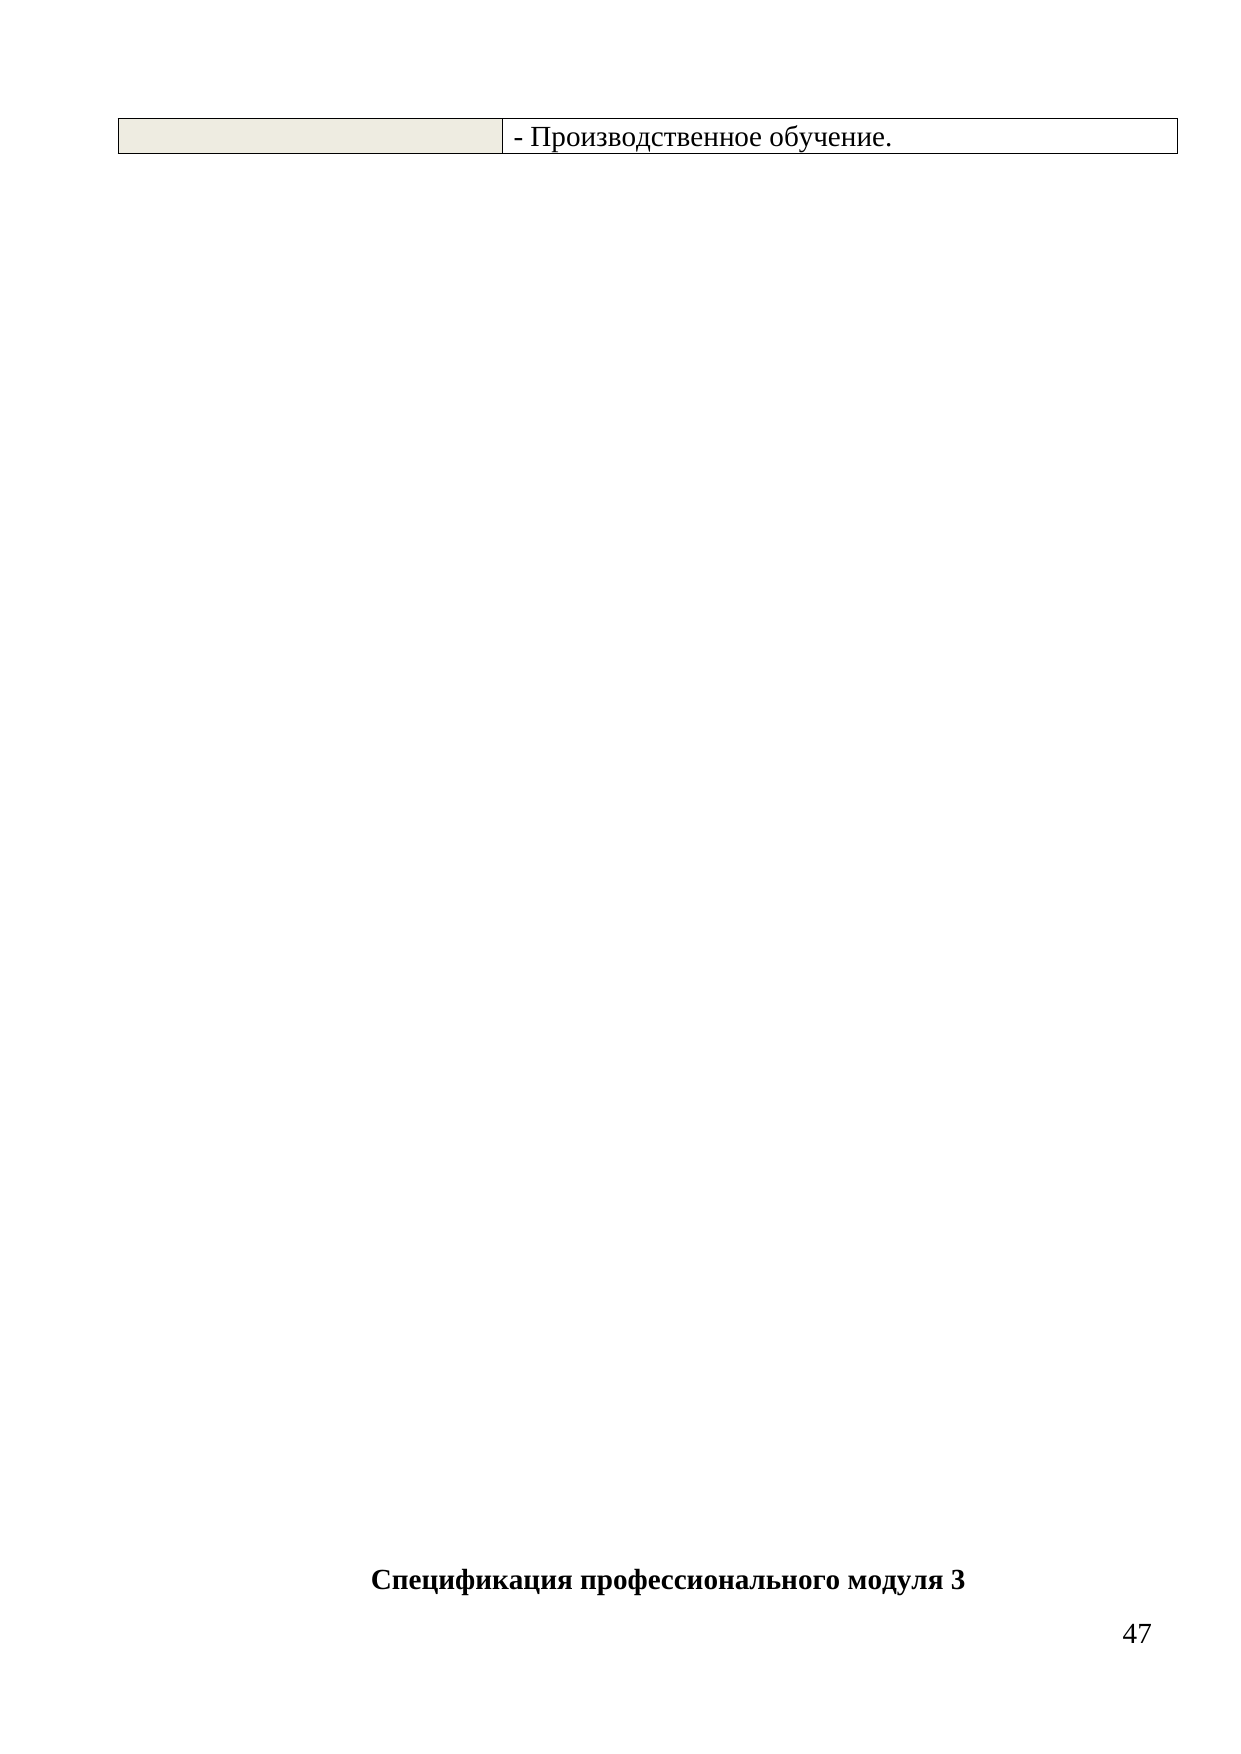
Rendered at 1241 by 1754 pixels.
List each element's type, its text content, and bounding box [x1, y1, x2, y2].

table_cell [503, 119, 1177, 153]
text Спецификация профессионального модуля 3 [177, 1562, 1152, 1596]
table_cell Постреквизиты [119, 119, 502, 153]
